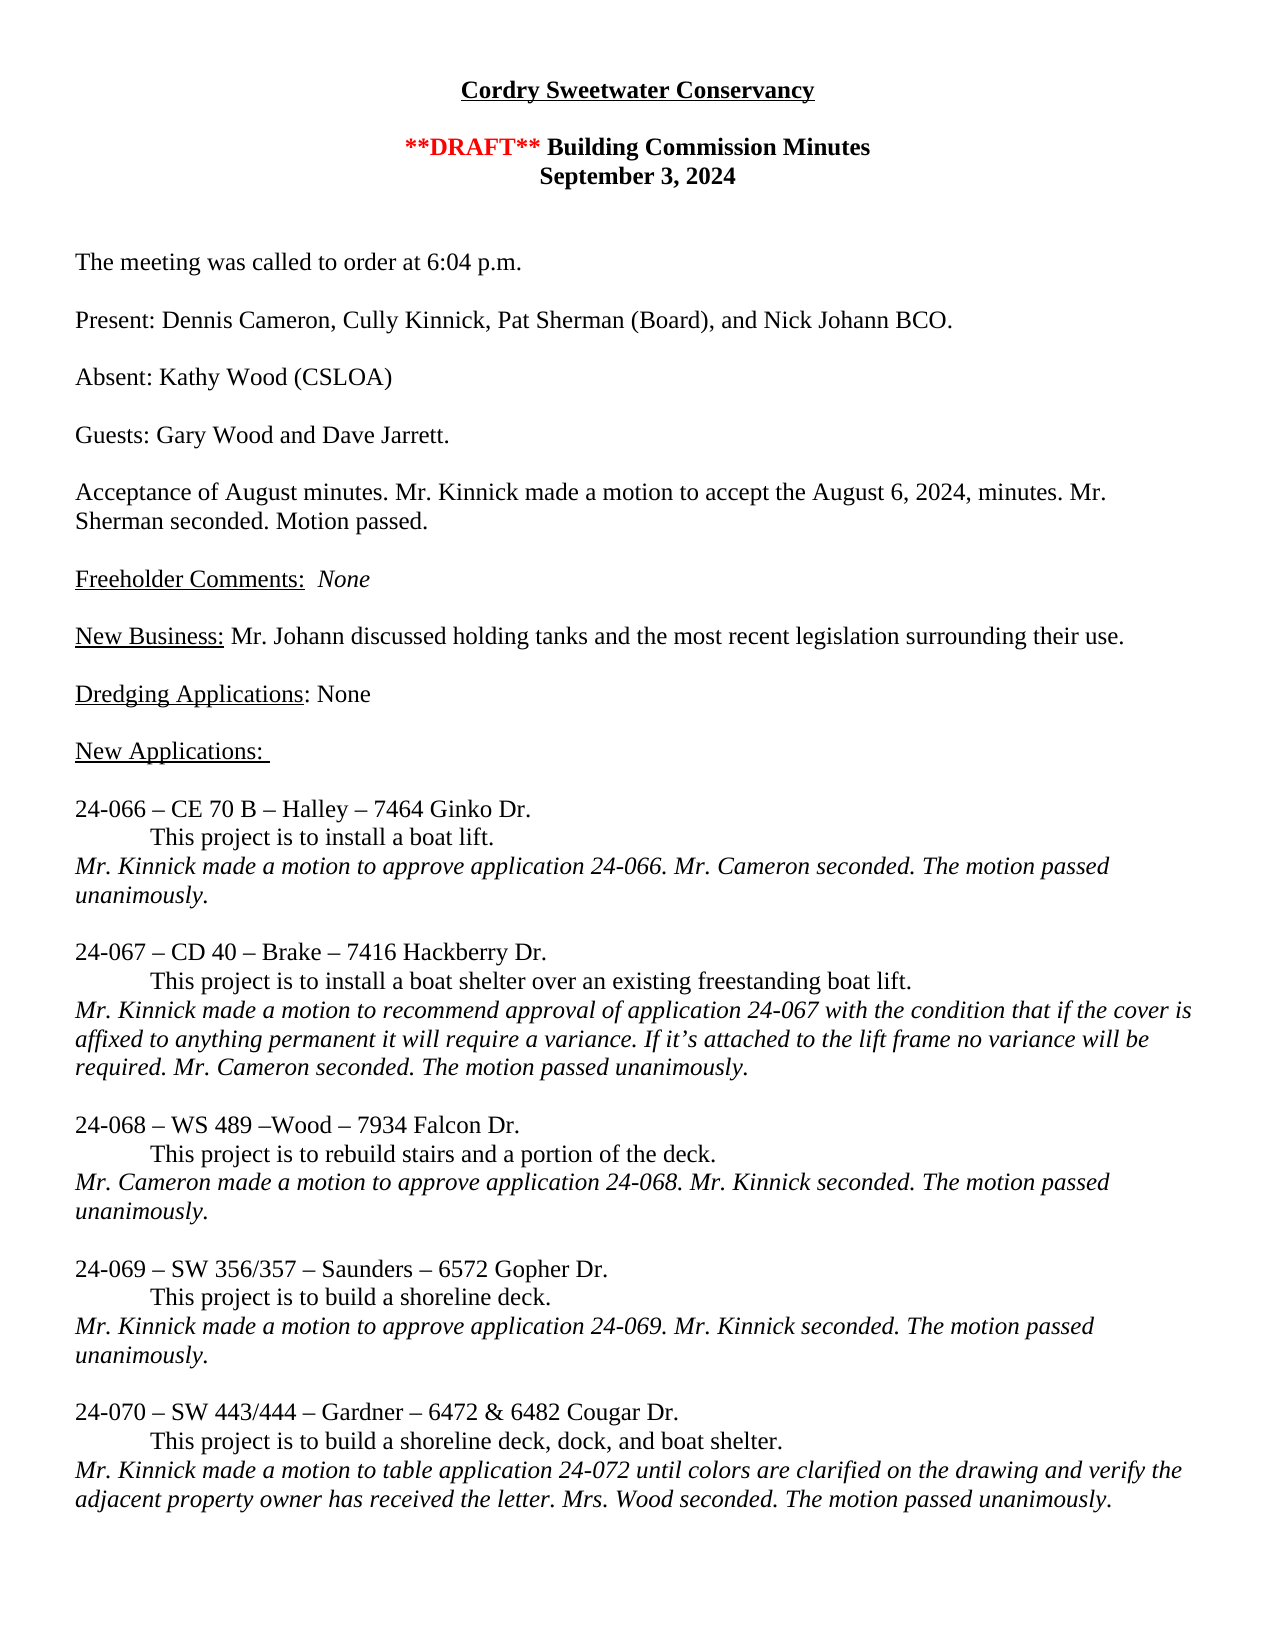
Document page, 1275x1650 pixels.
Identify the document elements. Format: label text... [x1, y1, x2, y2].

text Freeholder Comments: None [75, 564, 1200, 592]
text Mr. Kinnick made a motion to approve application 24-066. Mr. Cameron seconded. The motion passed unanimously. [75, 851, 1200, 909]
text Absent: Kathy Wood (CSLOA) [75, 362, 1200, 391]
text Mr. Kinnick made a motion to table application 24-072 until colors are clarified on the drawing and verify the adjacent property owner has received the letter. Mrs. Wood seconded. The motion passed unanimously. [75, 1455, 1200, 1512]
text 24-069 – SW 356/357 – Saunders – 6572 Gopher Dr. [75, 1254, 1200, 1282]
text New Applications: [75, 736, 1200, 765]
text This project is to rebuild stairs and a portion of the deck. [75, 1139, 1200, 1167]
text **DRAFT** Building Commission Minutes [75, 132, 1200, 161]
text Mr. Kinnick made a motion to approve application 24-069. Mr. Kinnick seconded. The motion passed unanimously. [75, 1311, 1200, 1369]
text Guests: Gary Wood and Dave Jarrett. [75, 420, 1200, 449]
text 24-067 – CD 40 – Brake – 7416 Hackberry Dr. [75, 937, 1200, 966]
text 24-068 – WS 489 –Wood – 7934 Falcon Dr. [75, 1110, 1200, 1139]
text Mr. Kinnick made a motion to recommend approval of application 24-067 with the condition that if the cover is affixed to anything permanent it will require a variance. If it’s attached to the lift frame no variance will be required. Mr. Cameron seconded. The motion passed unanimously. [75, 995, 1200, 1081]
text This project is to build a shoreline deck. [75, 1282, 1200, 1311]
text 24-070 – SW 443/444 – Gardner – 6472 & 6482 Cougar Dr. [75, 1397, 1200, 1426]
text This project is to build a shoreline deck, dock, and boat shelter. [75, 1426, 1200, 1455]
text This project is to install a boat shelter over an existing freestanding boat lift. [75, 966, 1200, 995]
text Acceptance of August minutes. Mr. Kinnick made a motion to accept the August 6, 2024, minutes. Mr. Sherman seconded. Motion passed. [75, 477, 1200, 535]
text Cordry Sweetwater Conservancy [75, 75, 1200, 104]
text Dredging Applications: None [75, 679, 1200, 707]
text 24-066 – CE 70 B – Halley – 7464 Ginko Dr. [75, 794, 1200, 822]
text September 3, 2024 [75, 161, 1200, 190]
text Mr. Cameron made a motion to approve application 24-068. Mr. Kinnick seconded. The motion passed unanimously. [75, 1167, 1200, 1225]
text New Business: Mr. Johann discussed holding tanks and the most recent legislation surrounding their use. [75, 621, 1200, 650]
text The meeting was called to order at 6:04 p.m. [75, 247, 1200, 276]
text Present: Dennis Cameron, Cully Kinnick, Pat Sherman (Board), and Nick Johann BCO. [75, 305, 1200, 334]
text This project is to install a boat lift. [150, 822, 1200, 851]
